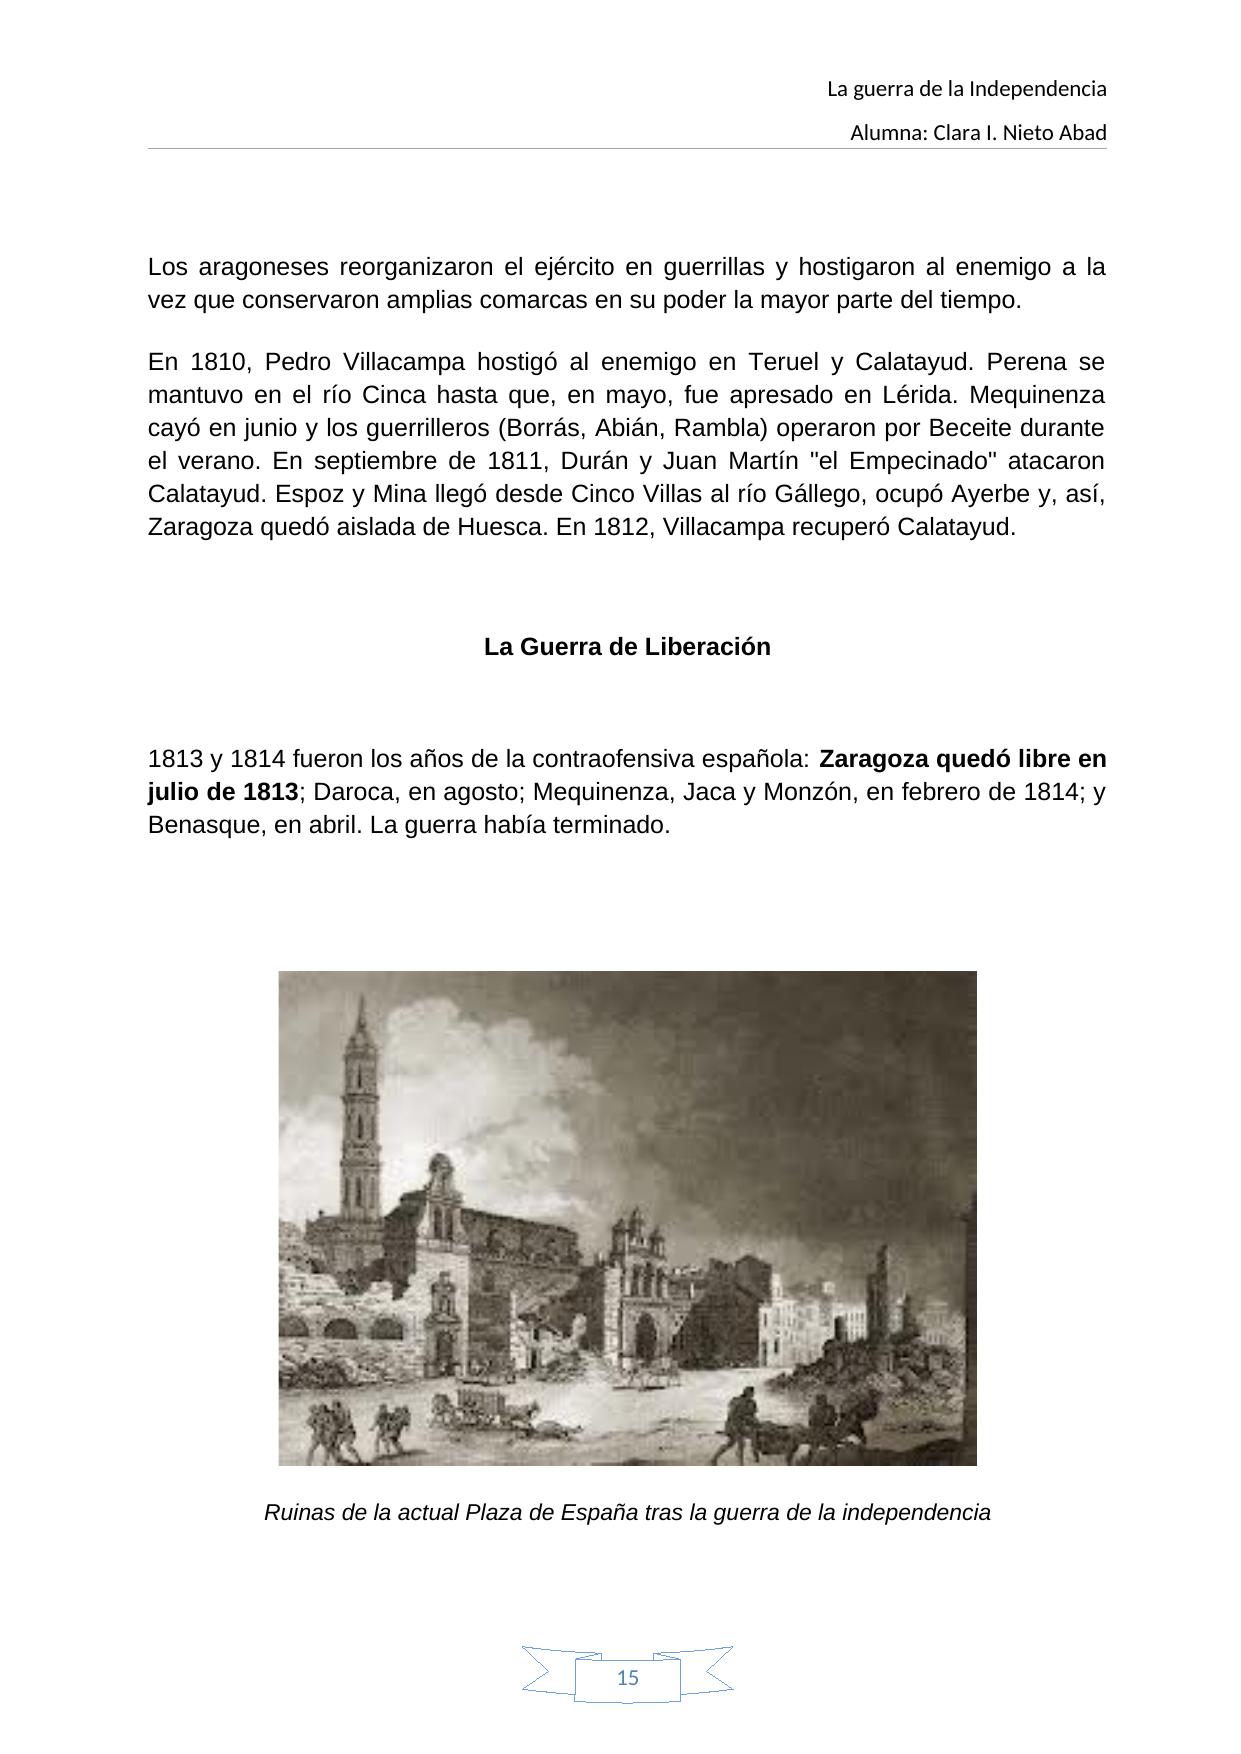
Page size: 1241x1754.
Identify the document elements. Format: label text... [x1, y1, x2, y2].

text En 1810, Pedro Villacampa hostigó al enemigo en Teruel y Calatayud. Perena se mantuvo en el río Cinca hasta que, en mayo, fue apresado en Lérida. Mequinenza cayó en junio y los guerrilleros (Borrás, Abián, Rambla) operaron por Beceite durante el verano. En septiembre de 1811, Durán y Juan Martín "el Empecinado" atacaron Calatayud. Espoz y Mina llegó desde Cinco Villas al río Gállego, ocupó Ayerbe y, así, Zaragoza quedó aislada de Huesca. En 1812, Villacampa recuperó Calatayud. [148, 347, 1107, 541]
text Ruinas de la actual Plaza de España tras la guerra de la independencia [148, 1499, 1107, 1526]
text 1813 y 1814 fueron los años de la contraofensiva española: Zaragoza quedó libre en julio de 1813; Daroca, en agosto; Mequinenza, Jaca y Monzón, en febrero de 1814; y Benasque, en abril. La guerra había terminado. [148, 744, 1107, 839]
text Los aragoneses reorganizaron el ejército en guerrillas y hostigaron al enemigo a la vez que conservaron amplias comarcas en su poder la mayor parte del tiempo. [148, 252, 1107, 313]
subtitle La Guerra de Liberación [148, 632, 1107, 661]
picture [278, 971, 977, 1466]
